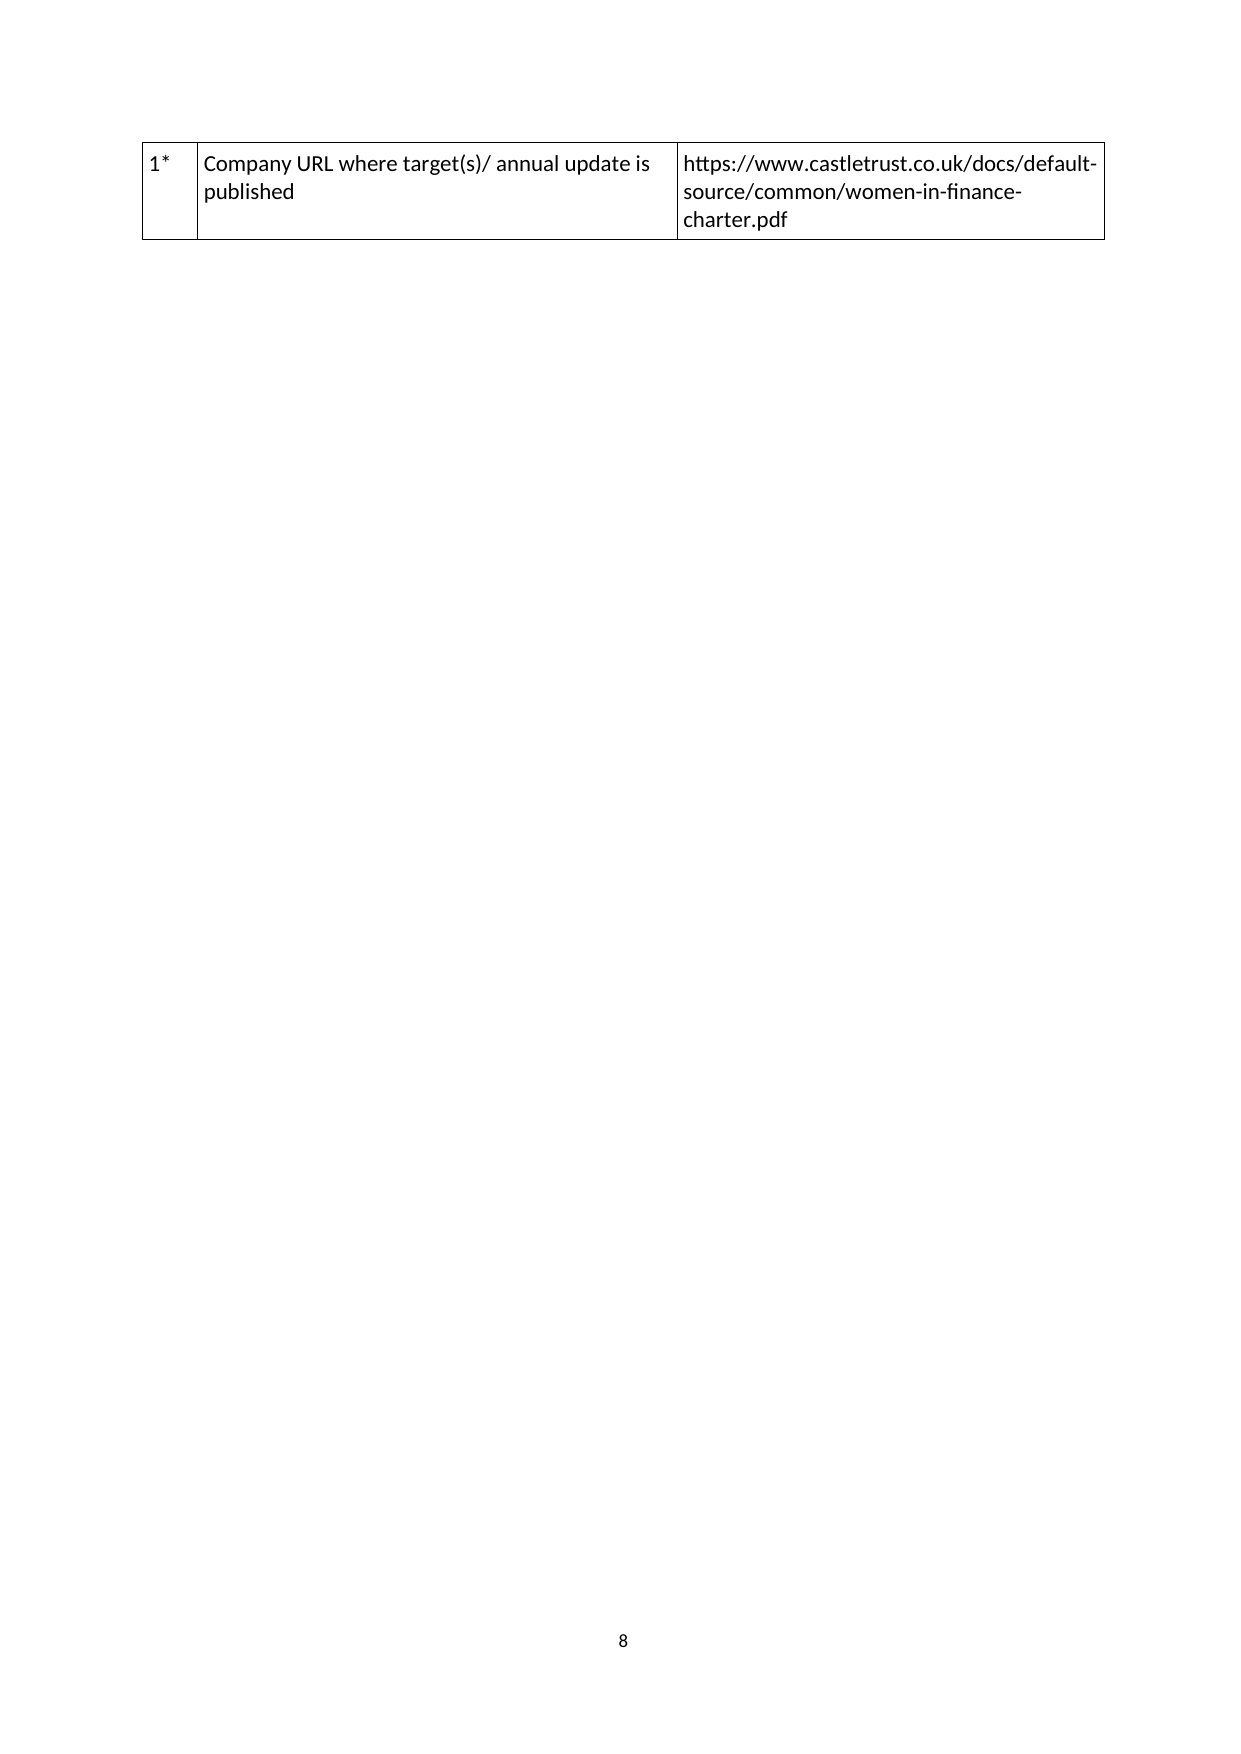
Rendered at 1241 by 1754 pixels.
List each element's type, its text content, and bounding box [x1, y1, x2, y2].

table_cell 1* [143, 143, 197, 239]
table_cell Company URL where target(s)/ annual update is published [198, 143, 677, 239]
table_cell https://www.castletrust.co.uk/docs/default-source/common/women-in-finance-charter.pdf [678, 143, 1104, 239]
